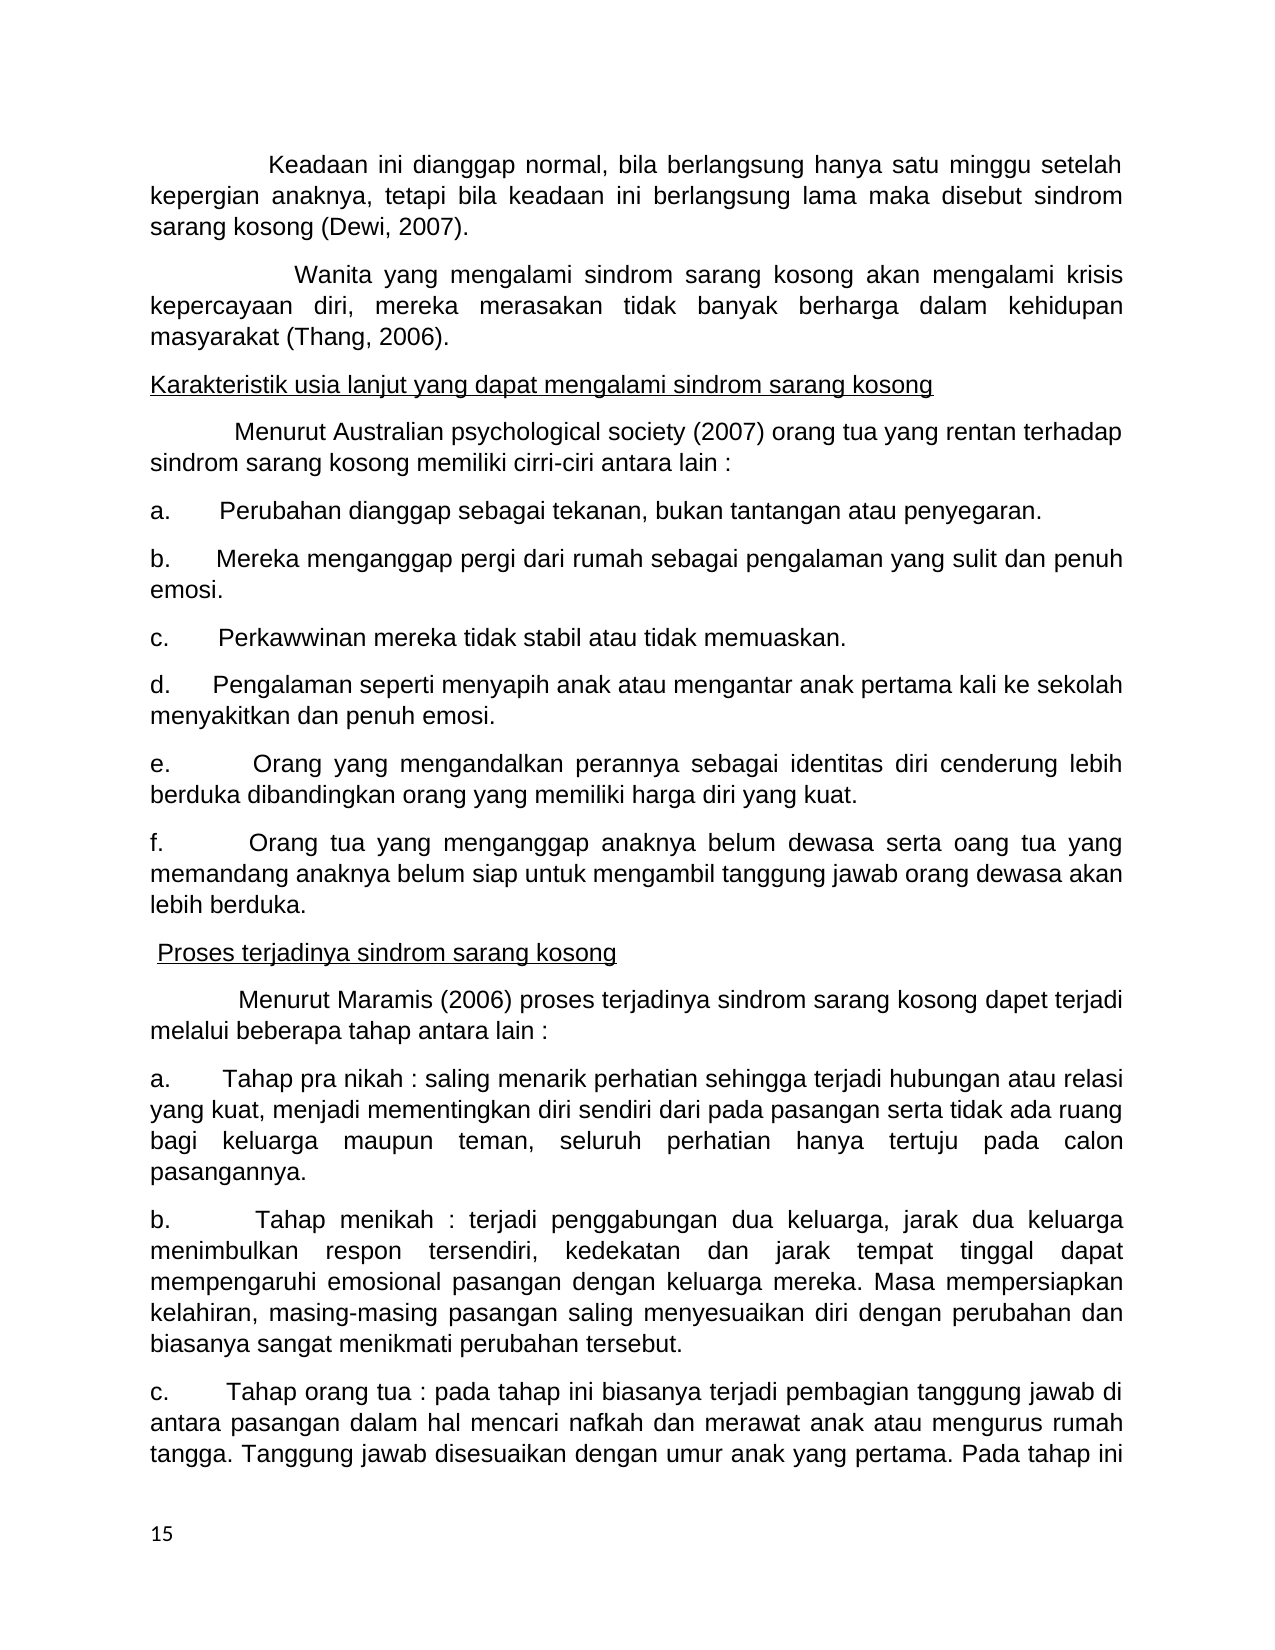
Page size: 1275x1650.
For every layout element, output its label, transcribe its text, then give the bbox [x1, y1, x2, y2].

text a. Tahap pra nikah : saling menarik perhatian sehingga terjadi hubungan atau relasi yang kuat, menjadi mementingkan diri sendiri dari pada pasangan serta tidak ada ruang bagi keluarga maupun teman, seluruh perhatian hanya tertuju pada calon pasangannya. [150, 1064, 1125, 1186]
text d. Pengalaman seperti menyapih anak atau mengantar anak pertama kali ke sekolah menyakitkan dan penuh emosi. [150, 670, 1125, 730]
text c. Perkawwinan mereka tidak stabil atau tidak memuaskan. [150, 622, 1125, 651]
text b. Tahap menikah : terjadi penggabungan dua keluarga, jarak dua keluarga menimbulkan respon tersendiri, kedekatan dan jarak tempat tinggal dapat mempengaruhi emosional pasangan dengan keluarga mereka. Masa mempersiapkan kelahiran, masing-masing pasangan saling menyesuaikan diri dengan perubahan dan biasanya sangat menikmati perubahan tersebut. [150, 1205, 1125, 1358]
text Menurut Maramis (2006) proses terjadinya sindrom sarang kosong dapet terjadi melalui beberapa tahap antara lain : [150, 985, 1125, 1045]
text Wanita yang mengalami sindrom sarang kosong akan mengalami krisis kepercayaan diri, mereka merasakan tidak banyak berharga dalam kehidupan masyarakat (Thang, 2006). [150, 260, 1125, 351]
text Menurut Australian psychological society (2007) orang tua yang rentan terhadap sindrom sarang kosong memiliki cirri-ciri antara lain : [150, 417, 1125, 477]
text Keadaan ini dianggap normal, bila berlangsung hanya satu minggu setelah kepergian anaknya, tetapi bila keadaan ini berlangsung lama maka disebut sindrom sarang kosong (Dewi, 2007). [150, 150, 1125, 241]
text a. Perubahan dianggap sebagai tekanan, bukan tantangan atau penyegaran. [150, 496, 1125, 525]
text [150, 1377, 1125, 1467]
text Proses terjadinya sindrom sarang kosong [150, 937, 1125, 966]
text f. Orang tua yang menganggap anaknya belum dewasa serta oang tua yang memandang anaknya belum siap untuk mengambil tanggung jawab orang dewasa akan lebih berduka. [150, 828, 1125, 918]
text e. Orang yang mengandalkan perannya sebagai identitas diri cenderung lebih berduka dibandingkan orang yang memiliki harga diri yang kuat. [150, 749, 1125, 809]
text b. Mereka menganggap pergi dari rumah sebagai pengalaman yang sulit dan penuh emosi. [150, 544, 1125, 603]
text Karakteristik usia lanjut yang dapat mengalami sindrom sarang kosong [150, 369, 1125, 398]
